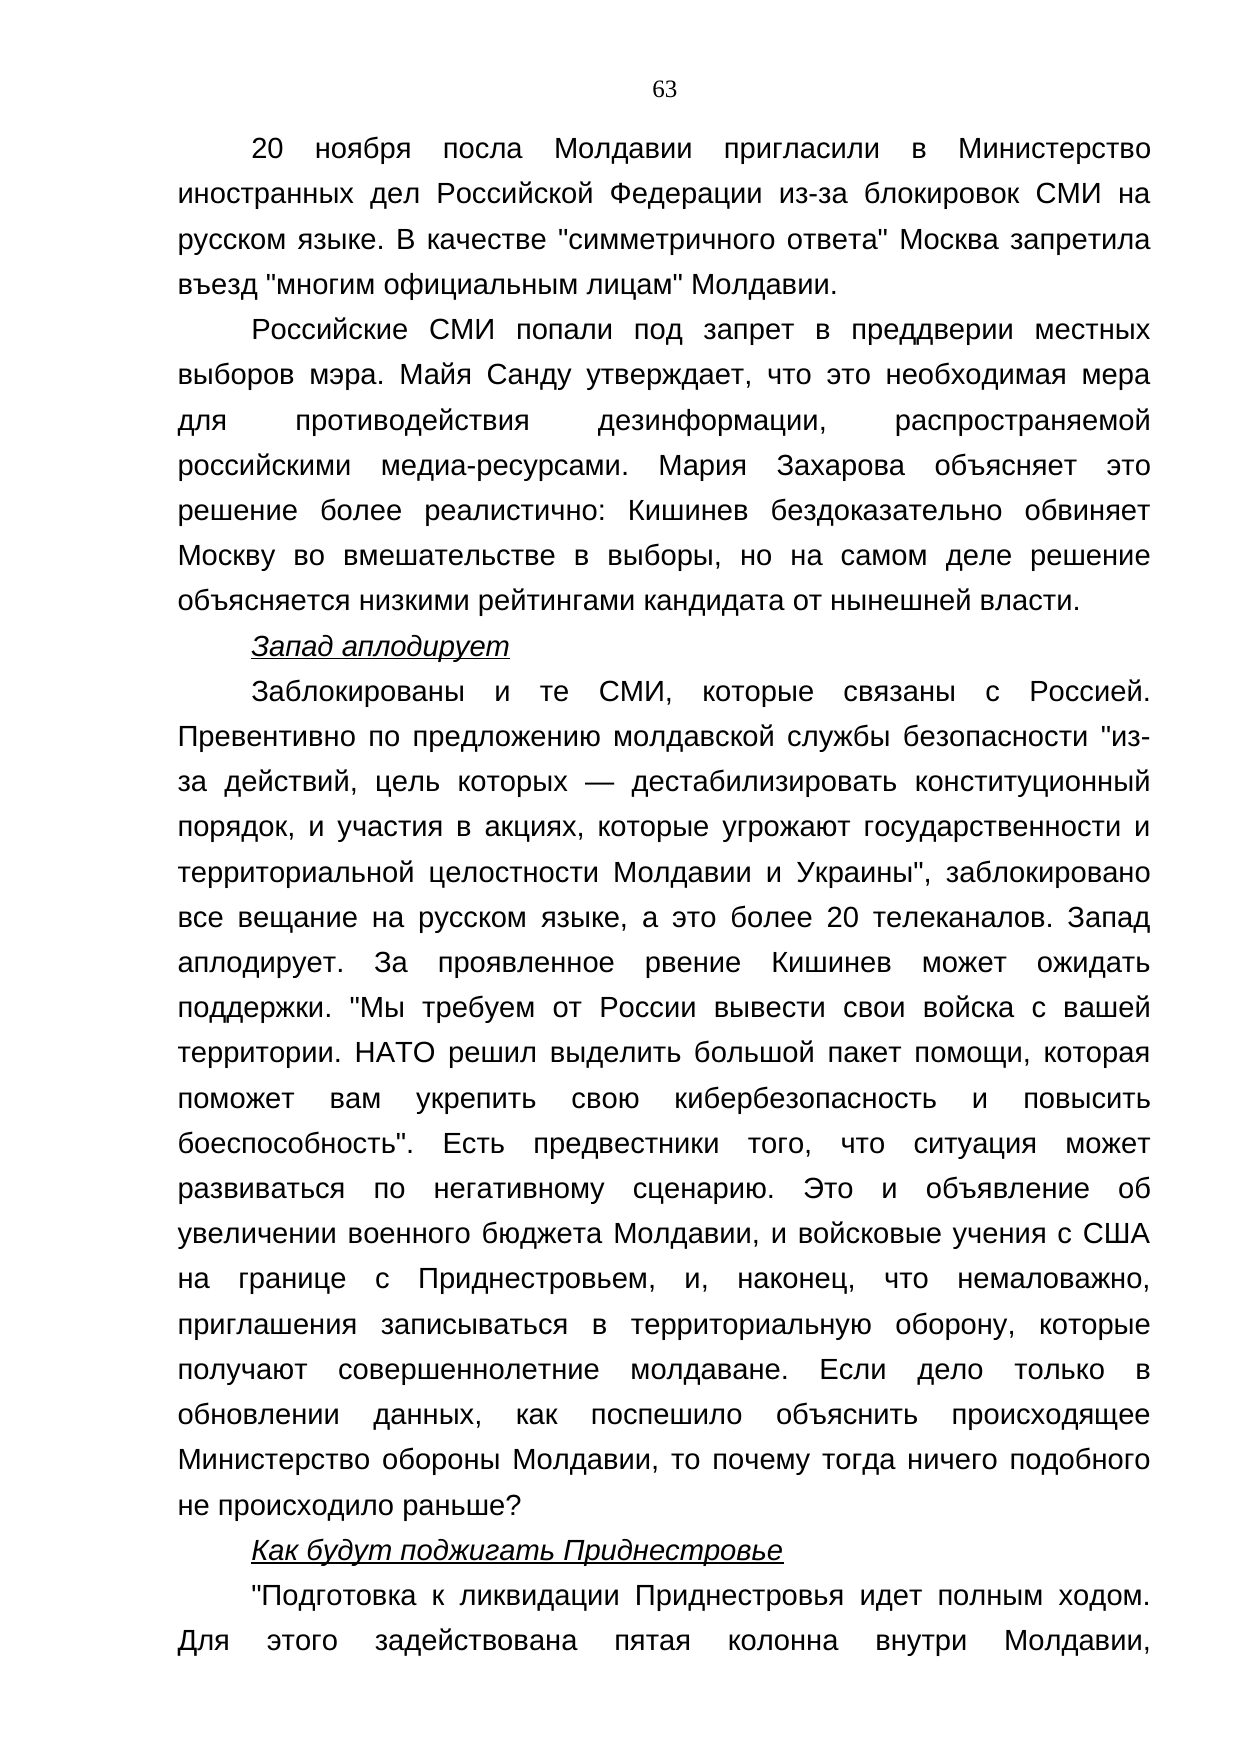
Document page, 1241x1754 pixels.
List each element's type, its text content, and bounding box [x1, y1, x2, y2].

text Как будут поджигать Приднестровье [177, 1533, 1152, 1566]
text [177, 1578, 1152, 1657]
text Заблокированы и те СМИ, которые связаны с Россией. Превентивно по предложению молдавской службы безопасности "из-за действий, цель которых — дестабилизировать конституционный порядок, и участия в акциях, которые угрожают государственности и территориальной целостности Молдавии и Украины", заблокировано все вещание на русском языке, а это более 20 телеканалов. Запад аплодирует. За проявленное рвение Кишинев может ожидать поддержки. "Мы требуем от России вывести свои войска с вашей территории. НАТО решил выделить большой пакет помощи, которая поможет вам укрепить свою кибербезопасность и повысить боеспособность". Есть предвестники того, что ситуация может развиваться по негативному сценарию. Это и объявление об увеличении военного бюджета Молдавии, и войсковые учения с США на границе с Приднестровьем, и, наконец, что немаловажно, приглашения записываться в территориальную оборону, которые получают совершеннолетние молдаване. Если дело только в обновлении данных, как поспешило объяснить происходящее Министерство обороны Молдавии, то почему тогда ничего подобного не происходило раньше? [177, 674, 1152, 1521]
text Российские СМИ попали под запрет в преддверии местных выборов мэра. Майя Санду утверждает, что это необходимая мера для противодействия дезинформации, распространяемой российскими медиа-ресурсами. Мария Захарова объясняет это решение более реалистично: Кишинев бездоказательно обвиняет Москву во вмешательстве в выборы, но на самом деле решение объясняется низкими рейтингами кандидата от нынешней власти. [177, 312, 1152, 617]
text Запад аплодирует [177, 628, 1152, 662]
text 20 ноября посла Молдавии пригласили в Министерство иностранных дел Российской Федерации из-за блокировок СМИ на русском языке. В качестве "симметричного ответа" Москва запретила въезд "многим официальным лицам" Молдавии. [177, 131, 1152, 300]
